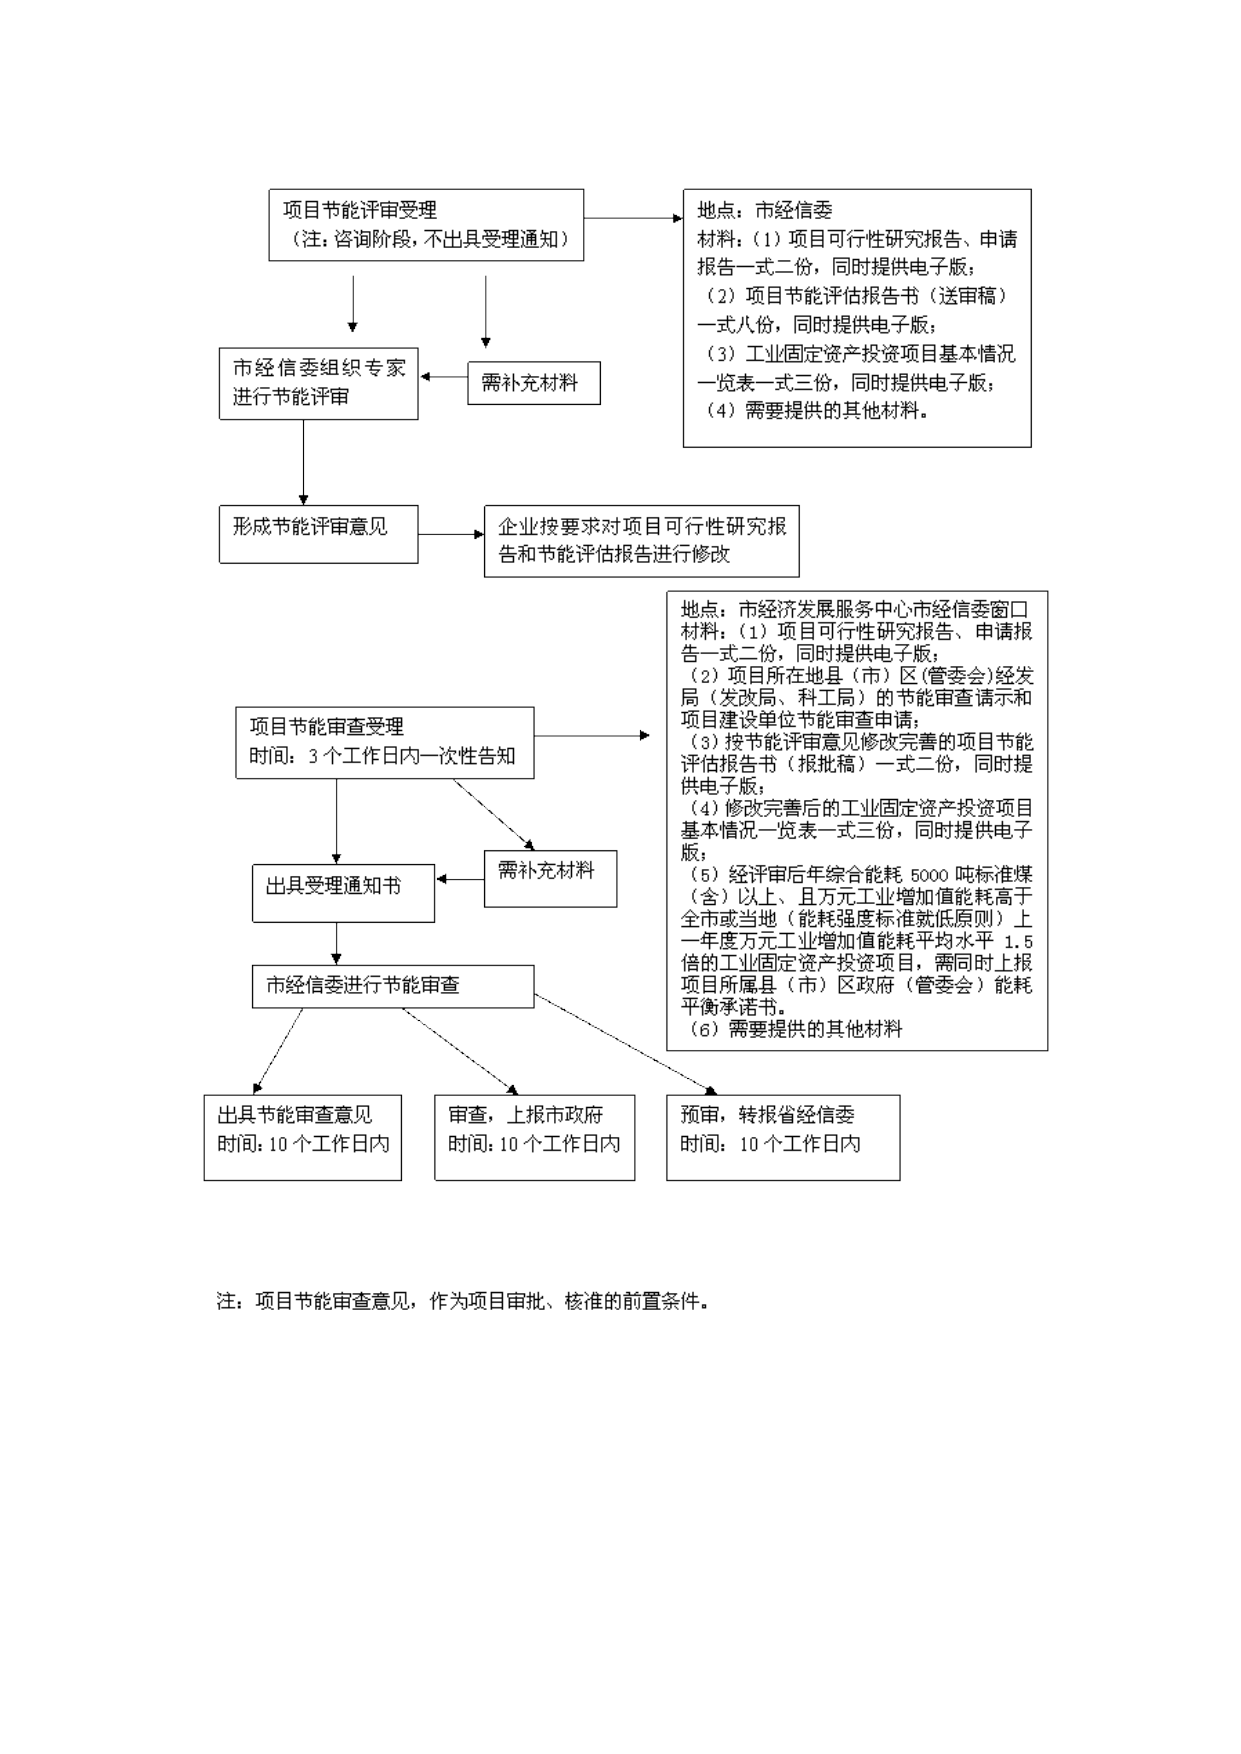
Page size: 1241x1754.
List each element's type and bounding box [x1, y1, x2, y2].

picture [187, 162, 1053, 1339]
